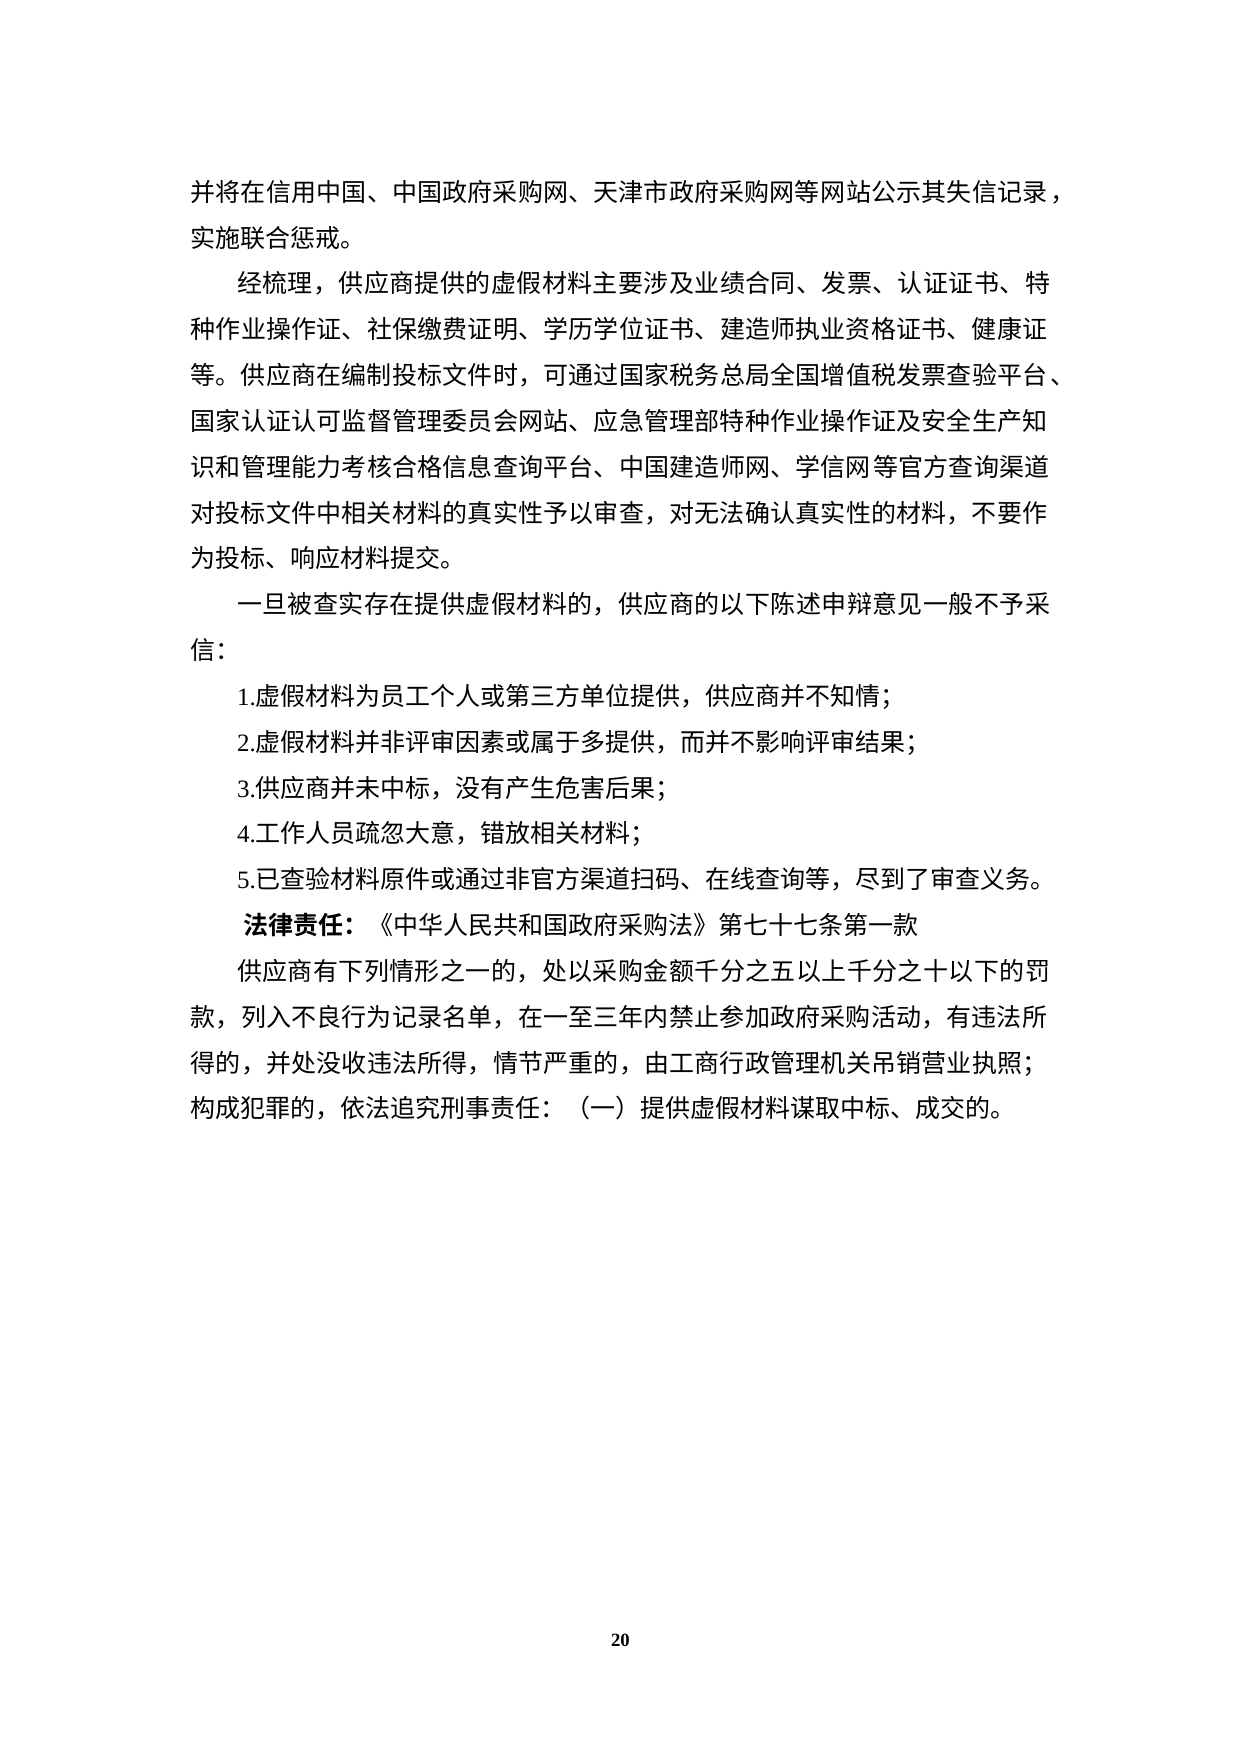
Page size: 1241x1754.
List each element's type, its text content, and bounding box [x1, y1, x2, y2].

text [190, 164, 1050, 256]
text 1.虚假材料为员工个人或第三方单位提供，供应商并不知情； [190, 669, 1050, 714]
text 5.已查验材料原件或通过非官方渠道扫码、在线查询等，尽到了审查义务。 [190, 852, 1050, 898]
text 供应商有下列情形之一的，处以采购金额千分之五以上千分之十以下的罚款，列入不良行为记录名单，在一至三年内禁止参加政府采购活动，有违法所得的，并处没收违法所得，情节严重的，由工商行政管理机关吊销营业执照；构成犯罪的，依法追究刑事责任：（一）提供虚假材料谋取中标、成交的。 [190, 944, 1050, 1127]
text 一旦被查实存在提供虚假材料的，供应商的以下陈述申辩意见一般不予采信： [190, 577, 1050, 669]
text 2.虚假材料并非评审因素或属于多提供，而并不影响评审结果； [190, 714, 1050, 760]
text 4.工作人员疏忽大意，错放相关材料； [190, 806, 1050, 852]
text 法律责任：《中华人民共和国政府采购法》第七十七条第一款 [190, 898, 1050, 944]
text 3.供应商并未中标，没有产生危害后果； [190, 760, 1050, 806]
text 经梳理，供应商提供的虚假材料主要涉及业绩合同、发票、认证证书、特种作业操作证、社保缴费证明、学历学位证书、建造师执业资格证书、健康证等。供应商在编制投标文件时，可通过国家税务总局全国增值税发票查验平台、国家认证认可监督管理委员会网站、应急管理部特种作业操作证及安全生产知识和管理能力考核合格信息查询平台、中国建造师网、学信网等官方查询渠道对投标文件中相关材料的真实性予以审查，对无法确认真实性的材料，不要作为投标、响应材料提交。 [190, 256, 1050, 577]
